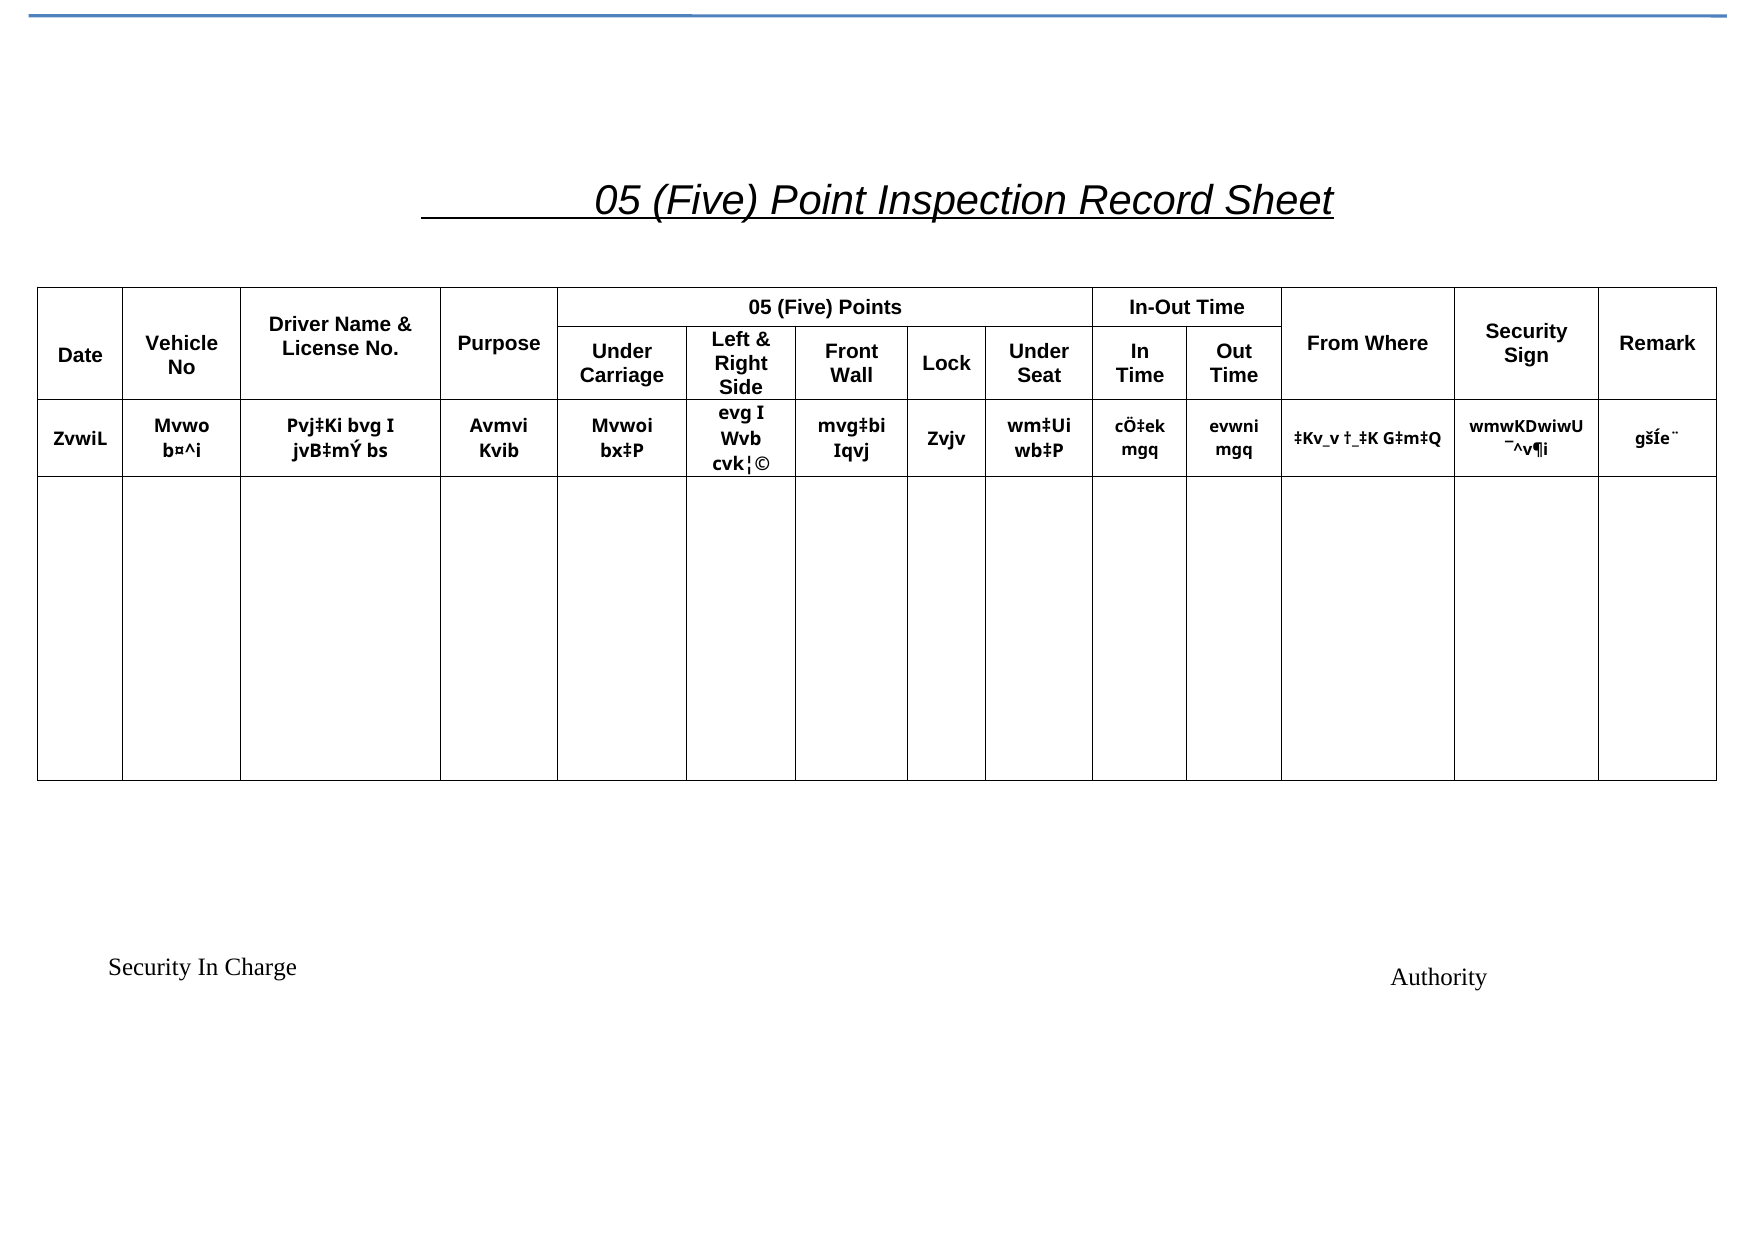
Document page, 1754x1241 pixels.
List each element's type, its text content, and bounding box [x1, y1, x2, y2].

table_header Security Sign [1455, 288, 1598, 398]
table_cell [908, 477, 985, 780]
table_cell [1093, 477, 1186, 780]
table_cell ZvwiL [38, 400, 122, 476]
table_cell [1455, 477, 1598, 780]
subtitle 05 (Five) Point Inspection Record Sheet [30, 175, 1724, 223]
table_header Vehicle No [123, 288, 240, 398]
table_header In-Out Time [1093, 288, 1281, 326]
table_header Driver Name & License No. [241, 288, 440, 398]
table_cell Under Seat [986, 327, 1092, 398]
table_cell Lock [908, 327, 985, 398]
table_header Remark [1599, 288, 1716, 398]
table_cell [123, 477, 240, 780]
table_cell [796, 477, 907, 780]
table_cell Avmvi Kvib [441, 400, 557, 476]
table_cell evwni mgq [1187, 400, 1281, 476]
table_cell Front Wall [796, 327, 907, 398]
table_header 05 (Five) Points [558, 288, 1092, 326]
table_cell [441, 477, 557, 780]
table_cell Mvwoi bx‡P [558, 400, 686, 476]
table_cell mvg‡bi Iqvj [796, 400, 907, 476]
table_cell [986, 477, 1092, 780]
table_cell [1187, 477, 1281, 780]
table_cell Pvj‡Ki bvg I jvB‡mÝ bs [241, 400, 440, 476]
table_header Date [38, 288, 122, 398]
table_header Purpose [441, 288, 557, 398]
table_cell [1282, 477, 1454, 780]
table_cell cÖ‡ek mgq [1093, 400, 1186, 476]
table_cell Under Carriage [558, 327, 686, 398]
table_cell Left & Right Side [687, 327, 795, 398]
table_cell evg I Wvb cvk¦© [687, 400, 795, 476]
table_cell In Time [1093, 327, 1186, 398]
table_cell [38, 477, 122, 780]
table_cell [558, 477, 686, 780]
table_cell ‡Kv_v †_‡K G‡m‡Q [1282, 400, 1454, 476]
table_cell gšÍe¨ [1599, 400, 1716, 476]
table_cell wmwKDwiwU ¯^v¶i [1455, 400, 1598, 476]
table_header From Where [1282, 288, 1454, 398]
table_cell Mvwo b¤^i [123, 400, 240, 476]
table_cell wm‡Ui wb‡P [986, 400, 1092, 476]
table_cell [241, 477, 440, 780]
table_cell Out Time [1187, 327, 1281, 398]
table_cell [687, 477, 795, 780]
table_cell Zvjv [908, 400, 985, 476]
table_cell [1599, 477, 1716, 780]
